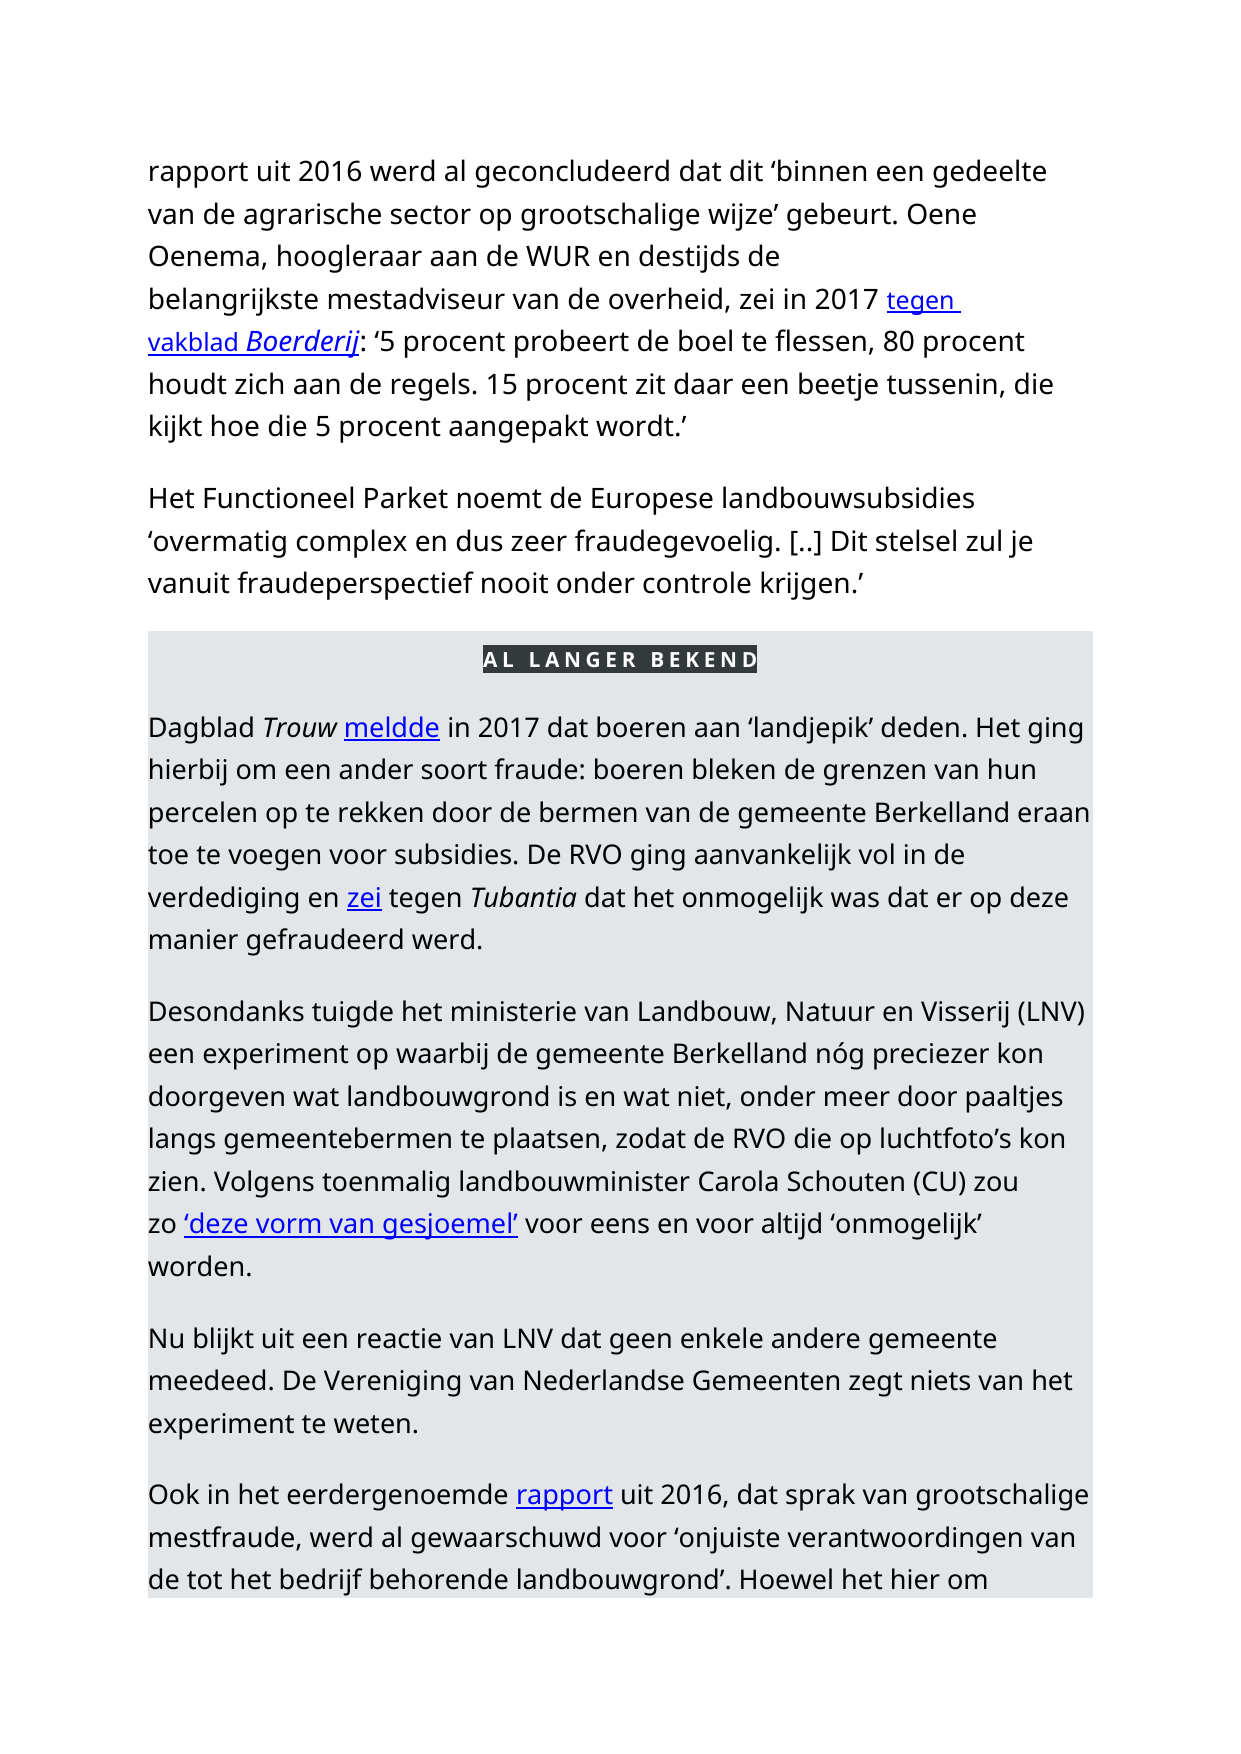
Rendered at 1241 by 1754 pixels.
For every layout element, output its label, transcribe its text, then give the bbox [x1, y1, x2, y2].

text Dagblad Trouw meldde in 2017 dat boeren aan ‘landjepik’ deden. Het ging hierbij om een ander soort fraude: boeren bleken de grenzen van hun percelen op te rekken door de bermen van de gemeente Berkelland eraan toe te voegen voor subsidies. De RVO ging aanvankelijk vol in de verdediging en zei tegen Tubantia dat het onmogelijk was dat er op deze manier gefraudeerd werd. [148, 703, 1093, 958]
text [148, 148, 1093, 445]
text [148, 1470, 1093, 1598]
text Desondanks tuigde het ministerie van Landbouw, Natuur en Visserij (LNV) een experiment op waarbij de gemeente Berkelland nóg preciezer kon doorgeven wat landbouwgrond is en wat niet, onder meer door paaltjes langs gemeentebermen te plaatsen, zodat de RVO die op luchtfoto’s kon zien. Volgens toenmalig landbouwminister Carola Schouten (CU) zou zo ‘deze vorm van gesjoemel’ voor eens en voor altijd ‘onmogelijk’ worden. [148, 987, 1093, 1284]
text AL LANGER BEKEND [148, 631, 1093, 673]
text Nu blijkt uit een reactie van LNV dat geen enkele andere gemeente meedeed. De Vereniging van Nederlandse Gemeenten zegt niets van het experiment te weten. [148, 1313, 1093, 1441]
text Het Functioneel Parket noemt de Europese landbouwsubsidies ‘overmatig complex en dus zeer fraudegevoelig. [..] Dit stelsel zul je vanuit fraudeperspectief nooit onder controle krijgen.’ [148, 474, 1093, 602]
